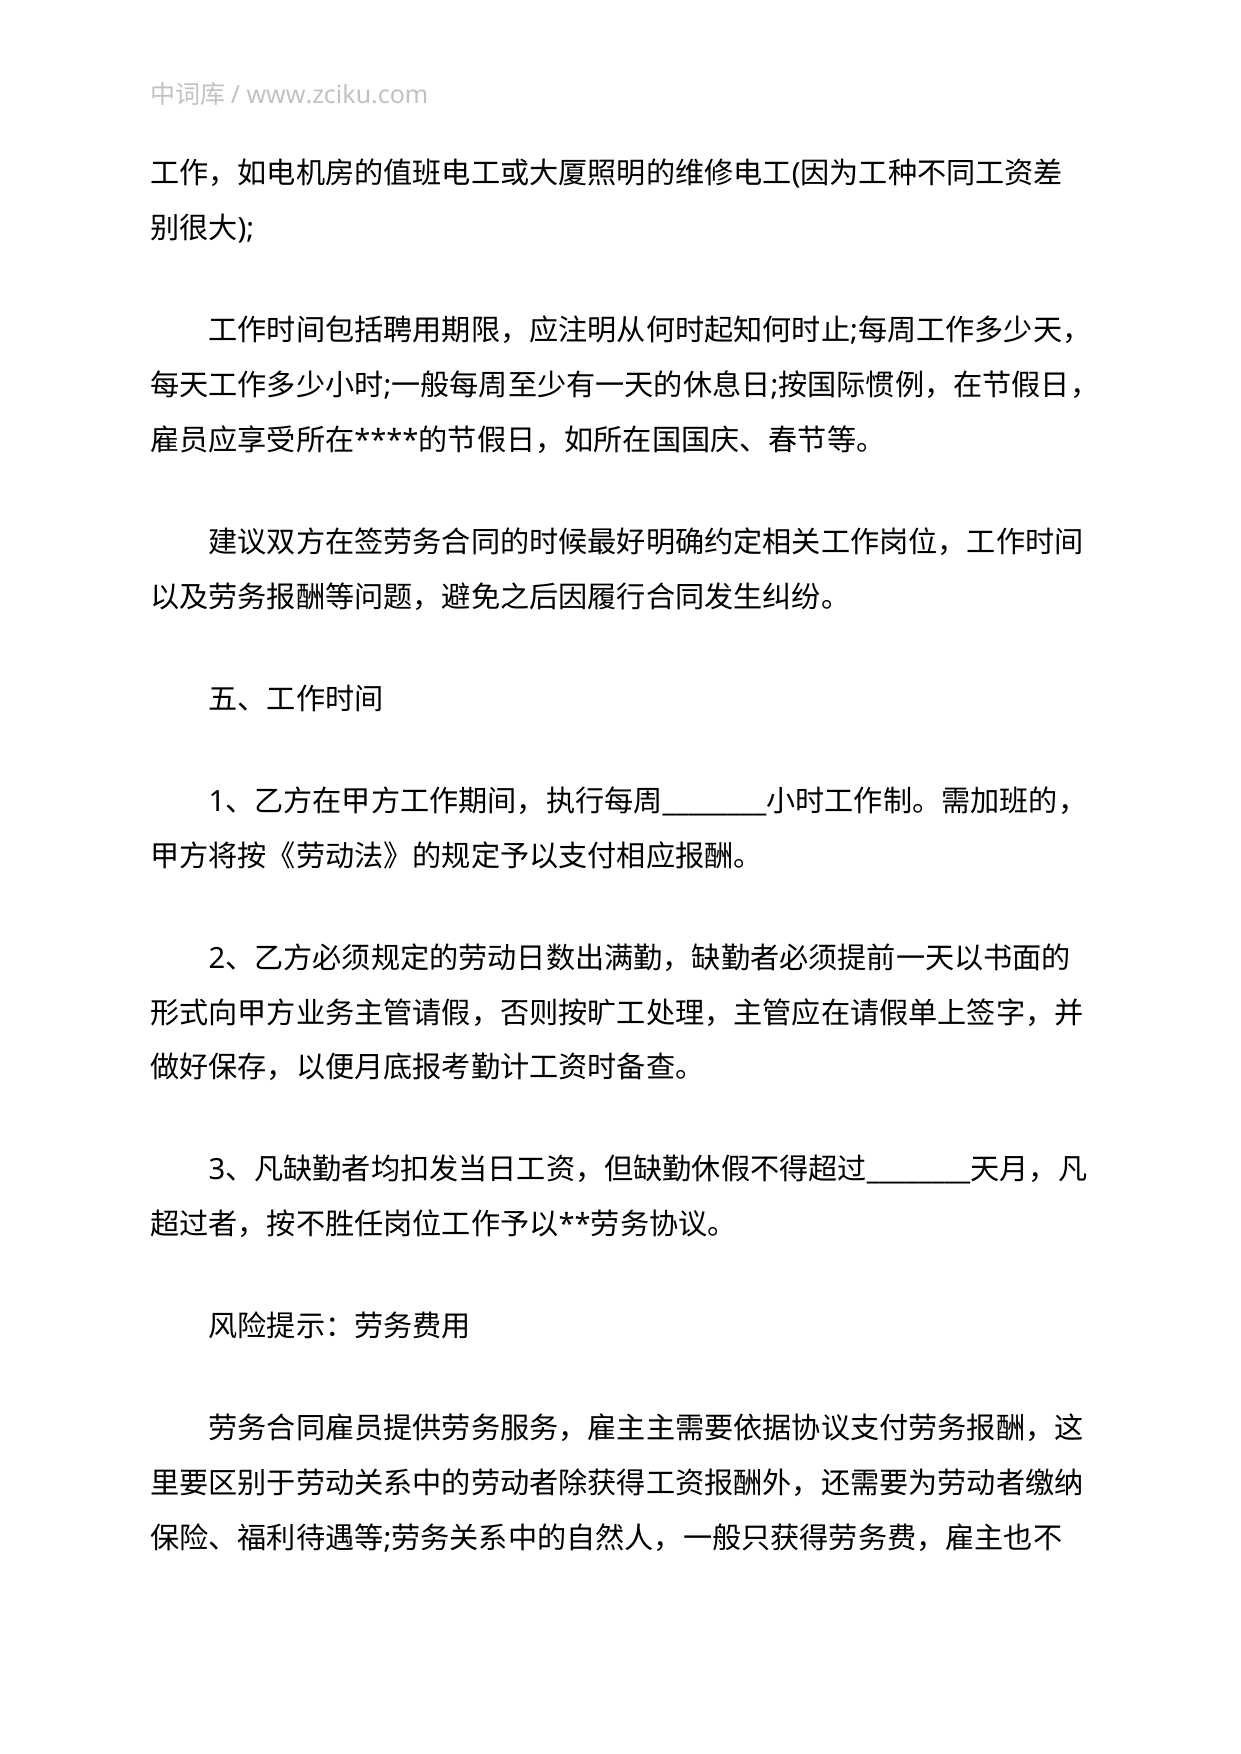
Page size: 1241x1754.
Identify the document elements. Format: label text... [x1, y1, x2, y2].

text 3、凡缺勤者均扣发当日工资，但缺勤休假不得超过________天月，凡超过者，按不胜任岗位工作予以**劳务协议。 [150, 1146, 1090, 1243]
text 工作时间包括聘用期限，应注明从何时起知何时止;每周工作多少天，每天工作多少小时;一般每周至少有一天的休息日;按国际惯例，在节假日，雇员应享受所在****的节假日，如所在国国庆、春节等。 [150, 307, 1090, 459]
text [150, 150, 1090, 247]
text 五、工作时间 [150, 676, 1090, 718]
text 1、乙方在甲方工作期间，执行每周________小时工作制。需加班的，甲方将按《劳动法》的规定予以支付相应报酬。 [150, 777, 1090, 875]
text 建议双方在签劳务合同的时候最好明确约定相关工作岗位，工作时间以及劳务报酬等问题，避免之后因履行合同发生纠纷。 [150, 519, 1090, 616]
text 风险提示：劳务费用 [150, 1303, 1090, 1345]
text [150, 1404, 1090, 1557]
text 2、乙方必须规定的劳动日数出满勤，缺勤者必须提前一天以书面的形式向甲方业务主管请假，否则按旷工处理，主管应在请假单上签字，并做好保存，以便月底报考勤计工资时备查。 [150, 934, 1090, 1086]
